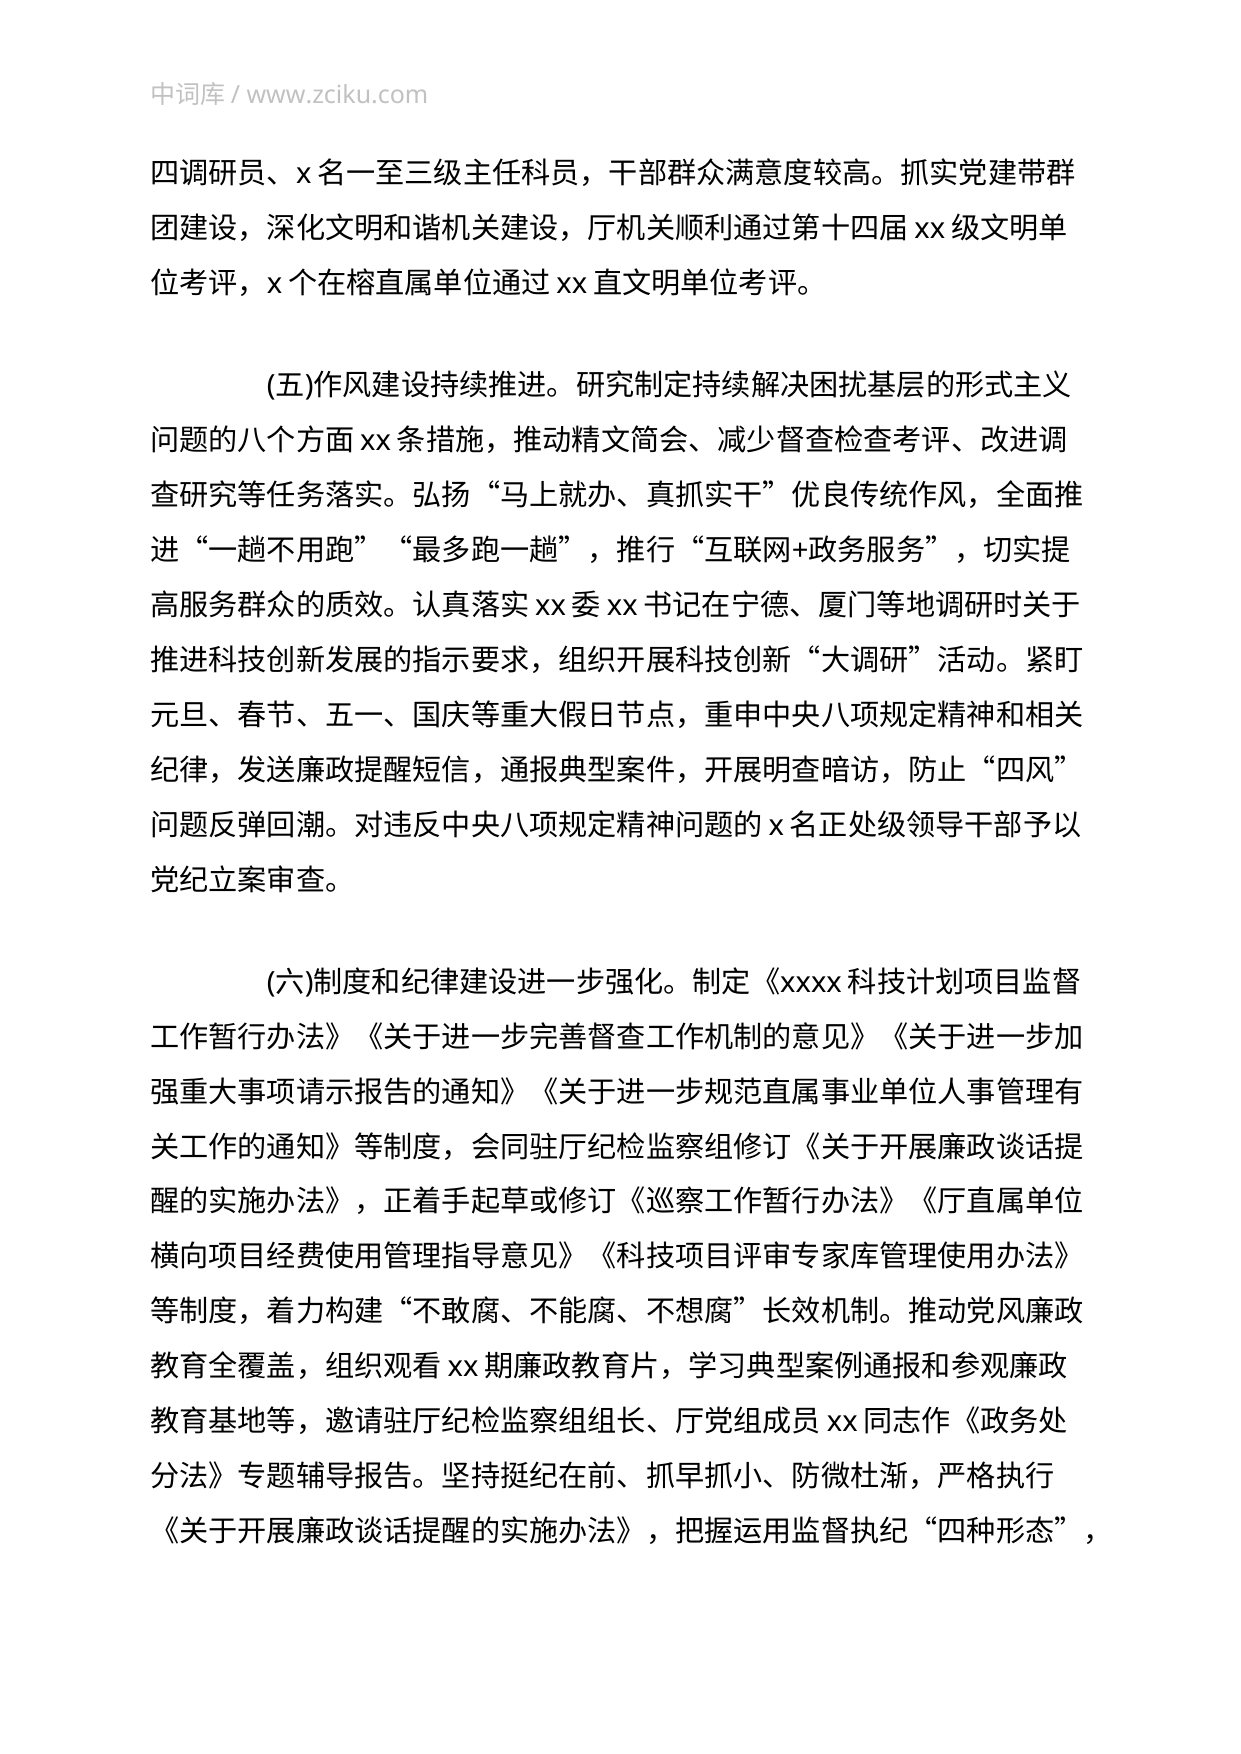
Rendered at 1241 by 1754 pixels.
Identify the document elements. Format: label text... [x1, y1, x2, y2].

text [150, 150, 1090, 302]
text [150, 958, 1090, 1550]
text (五)作风建设持续推进。研究制定持续解决困扰基层的形式主义问题的八个方面xx条措施，推动精文简会、减少督查检查考评、改进调查研究等任务落实。弘扬“马上就办、真抓实干”优良传统作风，全面推进“一趟不用跑”“最多跑一趟”，推行“互联网+政务服务”，切实提高服务群众的质效。认真落实xx委xx书记在宁德、厦门等地调研时关于推进科技创新发展的指示要求，组织开展科技创新“大调研”活动。紧盯元旦、春节、五一、国庆等重大假日节点，重申中央八项规定精神和相关纪律，发送廉政提醒短信，通报典型案件，开展明查暗访，防止“四风”问题反弹回潮。对违反中央八项规定精神问题的x名正处级领导干部予以党纪立案审查。 [150, 362, 1090, 899]
